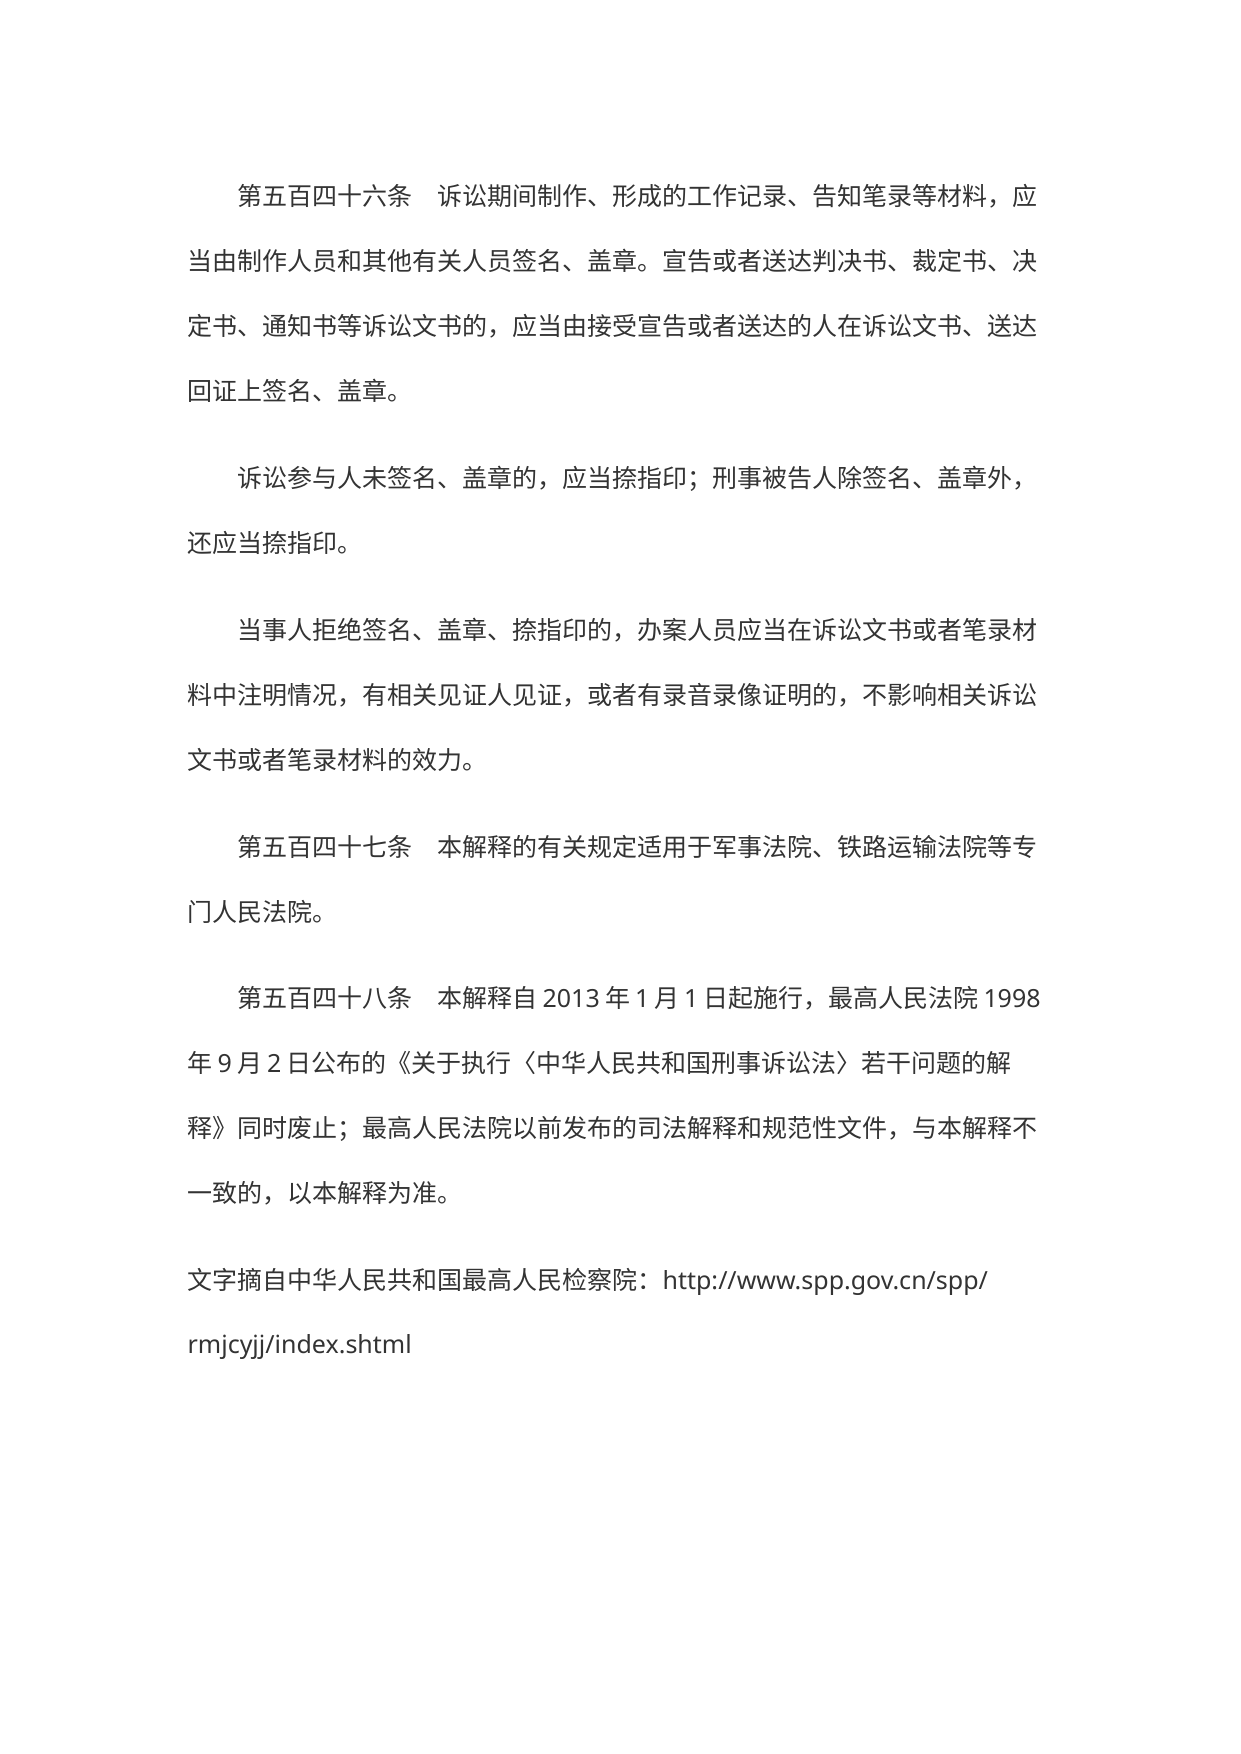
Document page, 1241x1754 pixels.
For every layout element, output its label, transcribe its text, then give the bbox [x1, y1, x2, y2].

text 当事人拒绝签名、盖章、捺指印的，办案人员应当在诉讼文书或者笔录材料中注明情况，有相关见证人见证，或者有录音录像证明的，不影响相关诉讼文书或者笔录材料的效力。 [187, 596, 1053, 791]
text 诉讼参与人未签名、盖章的，应当捺指印；刑事被告人除签名、盖章外，还应当捺指印。 [187, 444, 1053, 574]
text 第五百四十六条 诉讼期间制作、形成的工作记录、告知笔录等材料，应当由制作人员和其他有关人员签名、盖章。宣告或者送达判决书、裁定书、决定书、通知书等诉讼文书的，应当由接受宣告或者送达的人在诉讼文书、送达回证上签名、盖章。 [187, 162, 1053, 422]
text 第五百四十八条 本解释自2013年1月1日起施行，最高人民法院1998年9月2日公布的《关于执行〈中华人民共和国刑事诉讼法〉若干问题的解释》同时废止；最高人民法院以前发布的司法解释和规范性文件，与本解释不一致的，以本解释为准。 [187, 964, 1053, 1224]
text 第五百四十七条 本解释的有关规定适用于军事法院、铁路运输法院等专门人民法院。 [187, 813, 1053, 943]
text 文字摘自中华人民共和国最高人民检察院：http://www.spp.gov.cn/spp/rmjcyjj/index.shtml [187, 1246, 1053, 1376]
